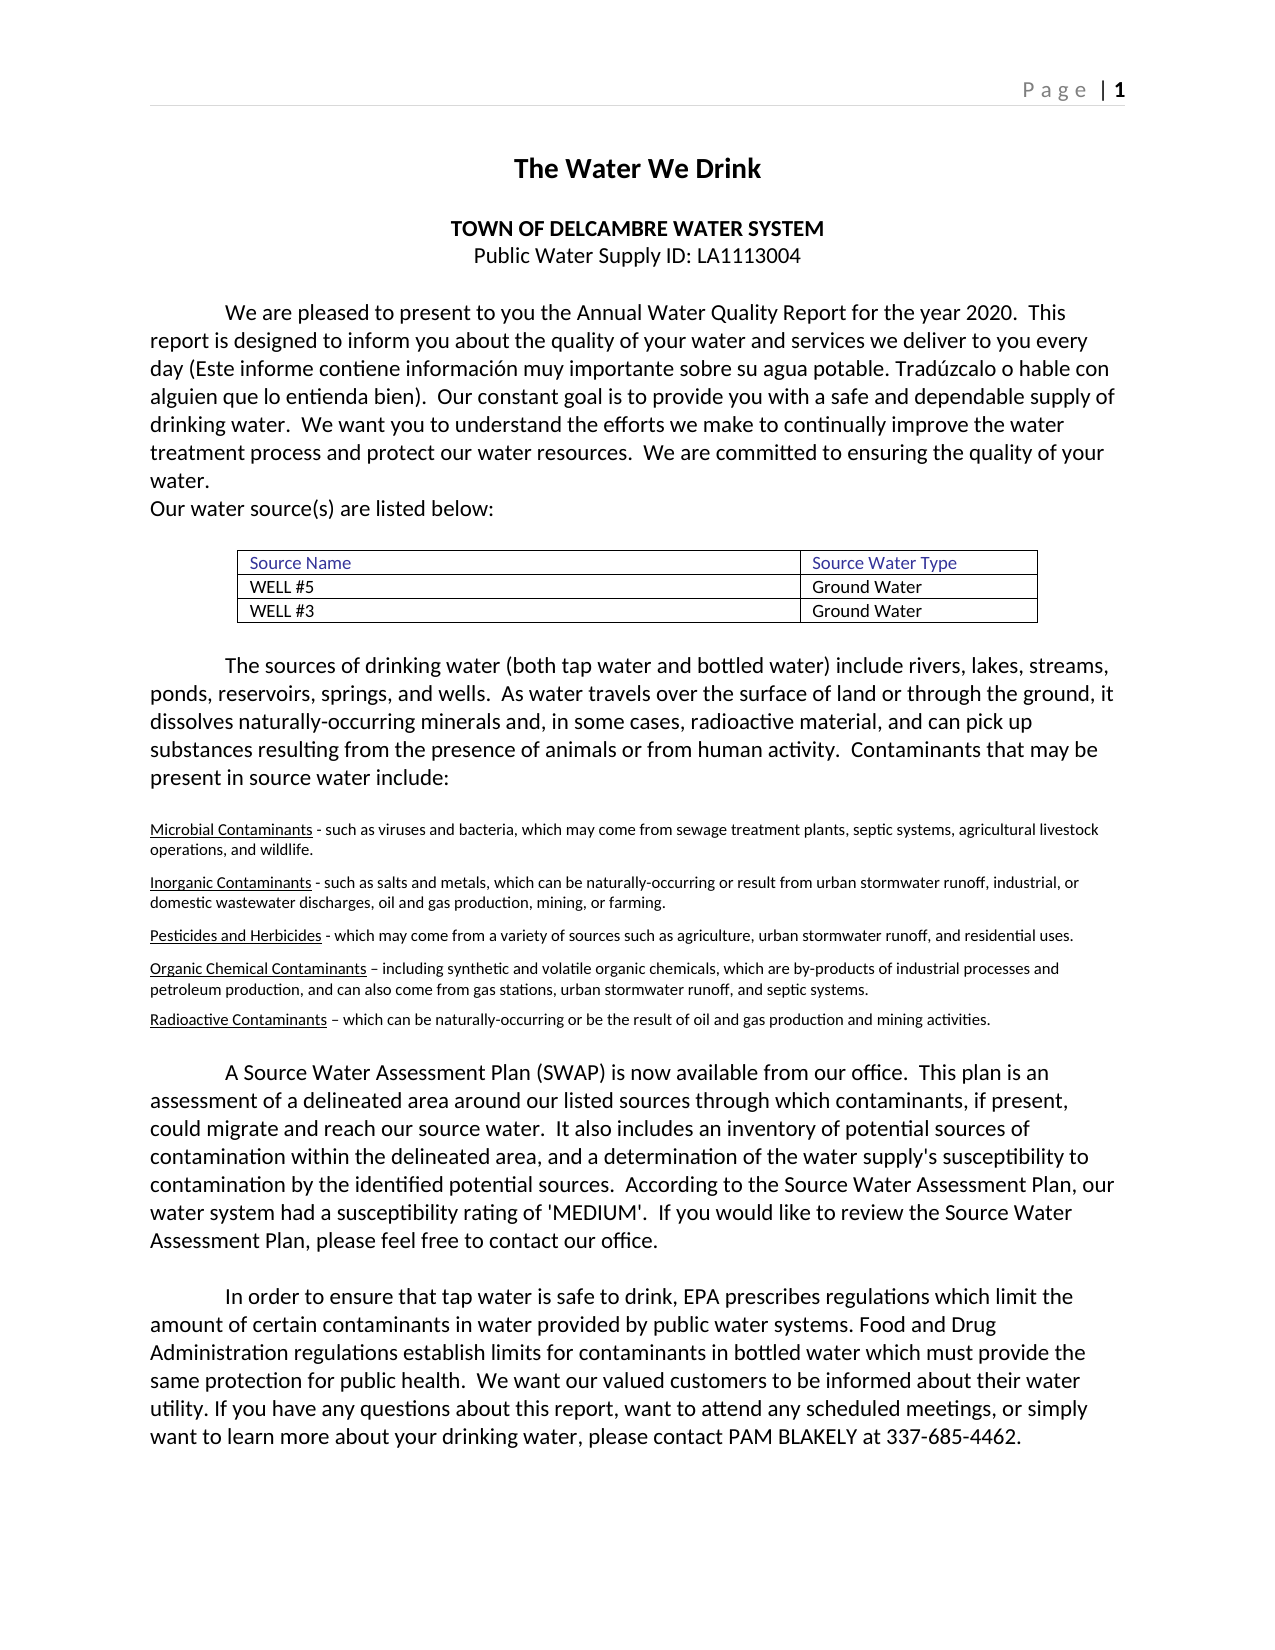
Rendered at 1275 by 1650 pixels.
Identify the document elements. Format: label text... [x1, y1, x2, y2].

text Organic Chemical Contaminants – including synthetic and volatile organic chemicals, which are by-products of industrial processes and petroleum production, and can also come from gas stations, urban stormwater runoff, and septic systems. [150, 959, 1125, 999]
text We are pleased to present to you the Annual Water Quality Report for the year 2020. This report is designed to inform you about the quality of your water and services we deliver to you every day (Este informe contiene información muy importante sobre su agua potable. Tradúzcalo o hable con alguien que lo entienda bien). Our constant goal is to provide you with a safe and dependable supply of drinking water. We want you to understand the efforts we make to continually improve the water treatment process and protect our water resources. We are committed to ensuring the quality of your water. [150, 298, 1125, 494]
table_header Source Name [238, 551, 800, 574]
text Pesticides and Herbicides - which may come from a variety of sources such as agriculture, urban stormwater runoff, and residential uses. [150, 926, 1125, 946]
text A Source Water Assessment Plan (SWAP) is now available from our office. This plan is an assessment of a delineated area around our listed sources through which contaminants, if present, could migrate and reach our source water. It also includes an inventory of potential sources of contamination within the delineated area, and a determination of the water supply's susceptibility to contamination by the identified potential sources. According to the Source Water Assessment Plan, our water system had a susceptibility rating of 'MEDIUM'. If you would like to review the Source Water Assessment Plan, please feel free to contact our office. [150, 1058, 1125, 1254]
text TOWN OF DELCAMBRE WATER SYSTEM [150, 214, 1125, 242]
table_cell Ground Water [801, 599, 1037, 622]
text The sources of drinking water (both tap water and bottled water) include rivers, lakes, streams, ponds, reservoirs, springs, and wells. As water travels over the surface of land or through the ground, it dissolves naturally-occurring minerals and, in some cases, radioactive material, and can pick up substances resulting from the presence of animals or from human activity. Contaminants that may be present in source water include: [150, 651, 1125, 791]
text Public Water Supply ID: LA1113004 [150, 242, 1125, 270]
text Radioactive Contaminants – which can be naturally-occurring or be the result of oil and gas production and mining activities. [150, 1009, 1125, 1030]
text Inorganic Contaminants - such as salts and metals, which can be naturally-occurring or result from urban stormwater runoff, industrial, or domestic wastewater discharges, oil and gas production, mining, or farming. [150, 872, 1125, 913]
table_cell Ground Water [801, 575, 1037, 598]
text Our water source(s) are listed below: [150, 494, 1125, 522]
text The Water We Drink [150, 150, 1125, 186]
text Microbial Contaminants - such as viruses and bacteria, which may come from sewage treatment plants, septic systems, agricultural livestock operations, and wildlife. [150, 819, 1125, 859]
table_cell WELL #5 [238, 575, 800, 598]
table_header Source Water Type [801, 551, 1037, 574]
text In order to ensure that tap water is safe to drink, EPA prescribes regulations which limit the amount of certain contaminants in water provided by public water systems. Food and Drug Administration regulations establish limits for contaminants in bottled water which must provide the same protection for public health. We want our valued customers to be informed about their water utility. If you have any questions about this report, want to attend any scheduled meetings, or simply want to learn more about your drinking water, please contact PAM BLAKELY at 337-685-4462. [150, 1282, 1125, 1450]
table_cell WELL #3 [238, 599, 800, 622]
